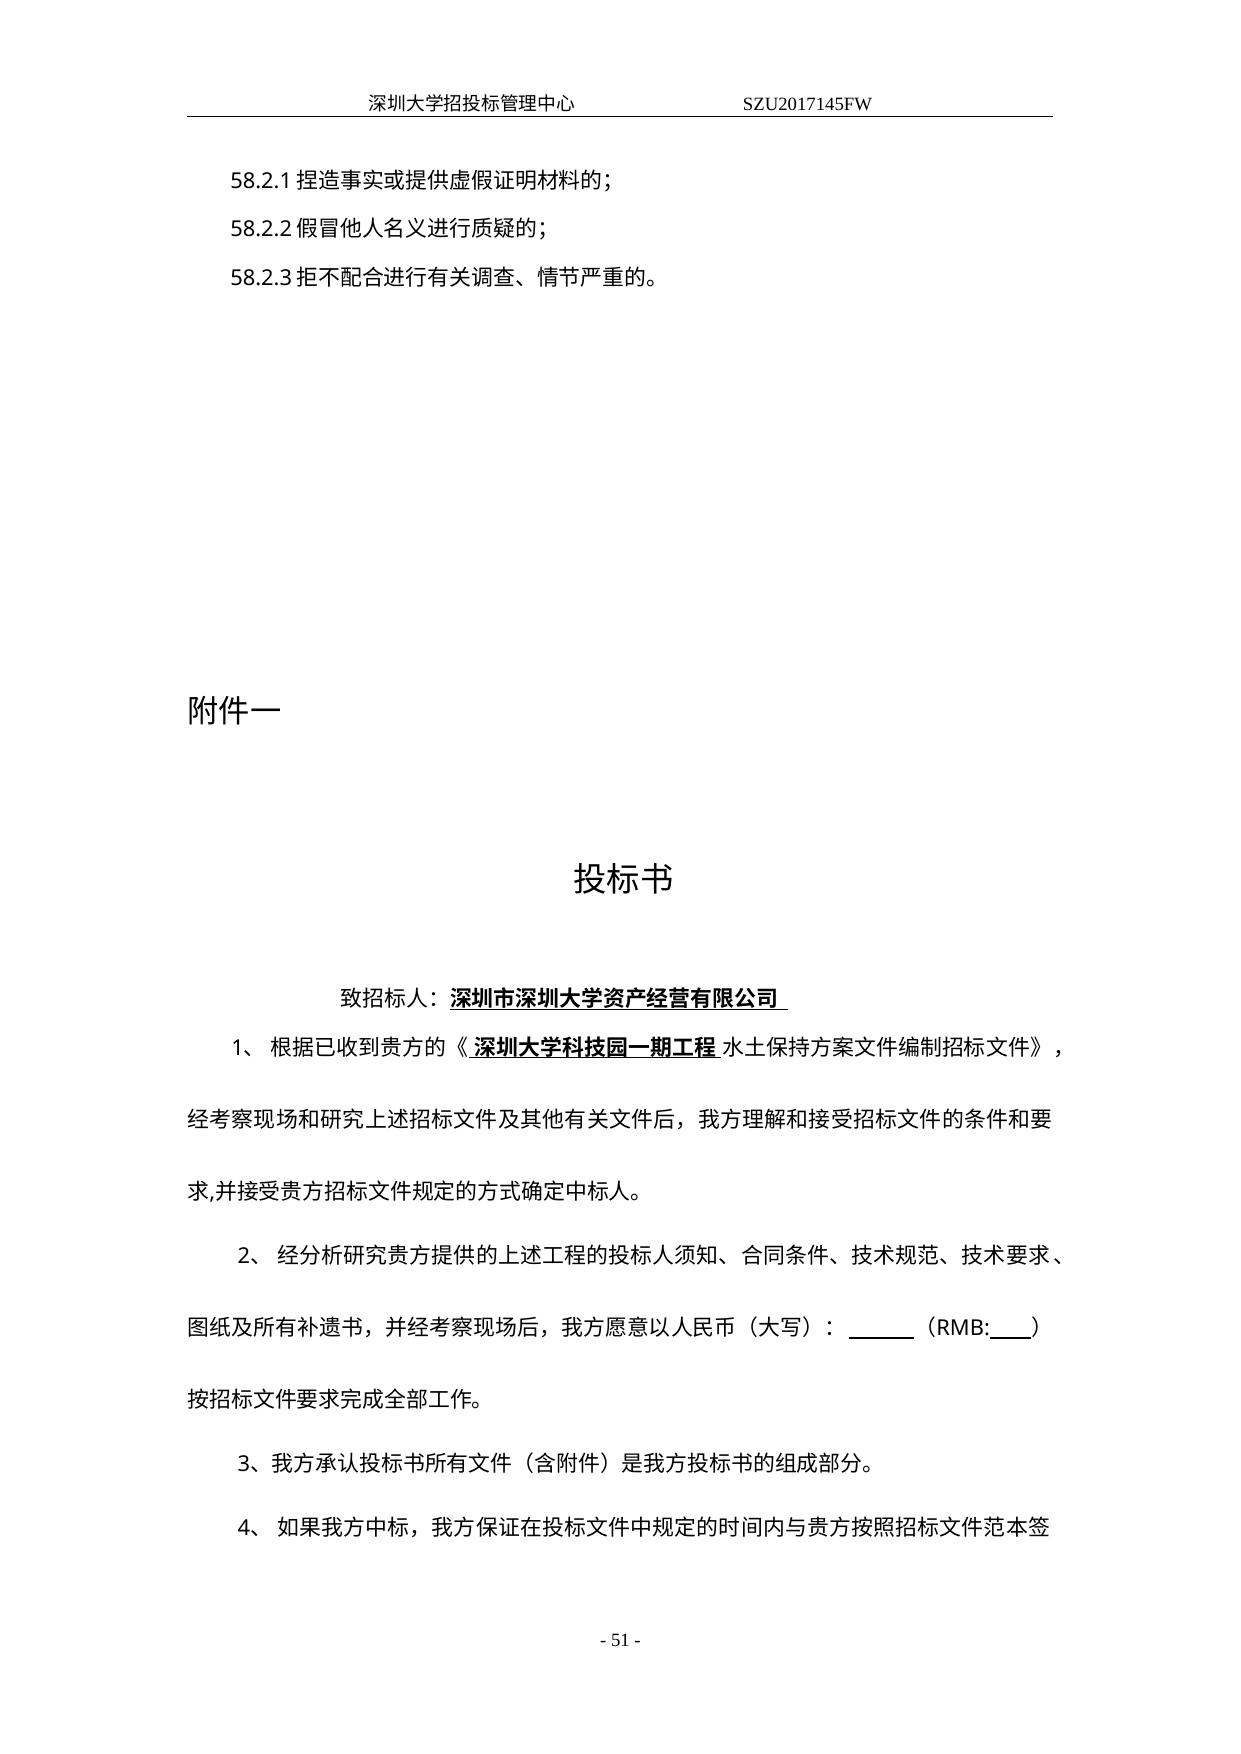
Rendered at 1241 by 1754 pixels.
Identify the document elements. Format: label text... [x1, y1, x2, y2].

text 3、我方承认投标书所有文件（含附件）是我方投标书的组成部分。 [187, 1438, 1053, 1486]
text 2、 经分析研究贵方提供的上述工程的投标人须知、合同条件、技术规范、技术要求、图纸及所有补遗书，并经考察现场后，我方愿意以人民币（大写）： （RMB: ）按招标文件要求完成全部工作。 [187, 1230, 1053, 1422]
text 58.2.3拒不配合进行有关调查、情节严重的。 [187, 251, 1053, 299]
text 投标书 [187, 829, 1053, 925]
text 1、 根据已收到贵方的《 深圳大学科技园一期工程 水土保持方案文件编制招标文件》，经考察现场和研究上述招标文件及其他有关文件后，我方理解和接受招标文件的条件和要求,并接受贵方招标文件规定的方式确定中标人。 [187, 1021, 1053, 1214]
text 58.2.2假冒他人名义进行质疑的； [187, 203, 1053, 251]
text 58.2.1捏造事实或提供虚假证明材料的； [187, 155, 1053, 203]
text 致招标人：深圳市深圳大学资产经营有限公司 [340, 973, 1053, 1021]
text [187, 1502, 1053, 1550]
text 附件一 [187, 684, 1053, 733]
